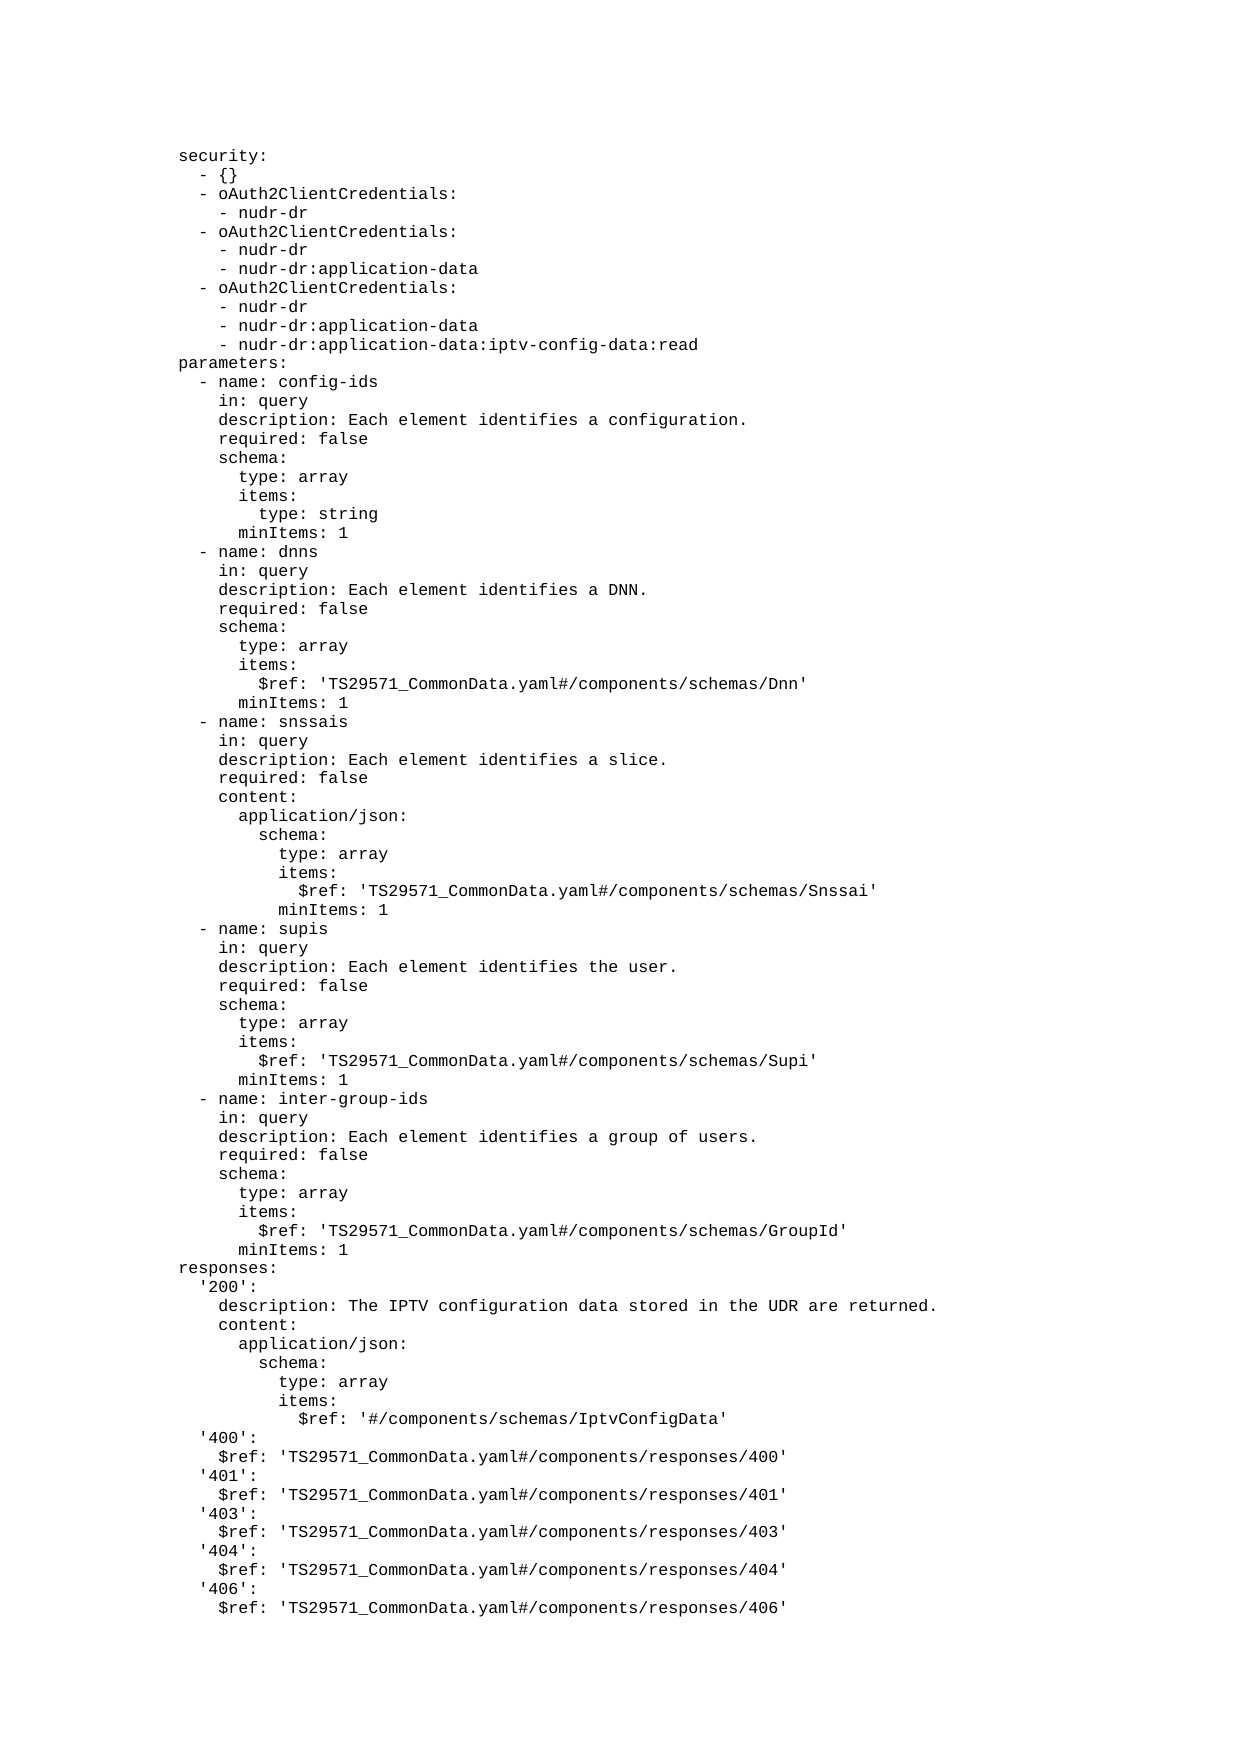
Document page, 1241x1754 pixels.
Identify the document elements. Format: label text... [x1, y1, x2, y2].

text minItems: 1 [118, 1241, 1122, 1260]
text $ref: 'TS29571_CommonData.yaml#/components/schemas/GroupId' [118, 1222, 1122, 1241]
text items: [118, 657, 1122, 676]
text $ref: 'TS29571_CommonData.yaml#/components/schemas/Dnn' [118, 676, 1122, 694]
text $ref: 'TS29571_CommonData.yaml#/components/responses/401' [118, 1486, 1122, 1505]
text description: The IPTV configuration data stored in the UDR are returned. [118, 1298, 1122, 1317]
text $ref: 'TS29571_CommonData.yaml#/components/responses/400' [118, 1449, 1122, 1467]
text - oAuth2ClientCredentials: [118, 280, 1122, 298]
text minItems: 1 [118, 902, 1122, 921]
text $ref: 'TS29571_CommonData.yaml#/components/responses/406' [118, 1599, 1122, 1618]
text $ref: '#/components/schemas/IptvConfigData' [118, 1411, 1122, 1430]
text description: Each element identifies a group of users. [118, 1128, 1122, 1147]
text required: false [118, 431, 1122, 449]
text in: query [118, 1109, 1122, 1128]
text description: Each element identifies a DNN. [118, 581, 1122, 600]
text '400': [118, 1430, 1122, 1449]
text required: false [118, 600, 1122, 619]
text schema: [118, 996, 1122, 1015]
text items: [118, 864, 1122, 883]
text $ref: 'TS29571_CommonData.yaml#/components/responses/403' [118, 1524, 1122, 1543]
text required: false [118, 770, 1122, 789]
text - oAuth2ClientCredentials: [118, 185, 1122, 204]
text type: array [118, 845, 1122, 864]
text $ref: 'TS29571_CommonData.yaml#/components/schemas/Snssai' [118, 883, 1122, 902]
text minItems: 1 [118, 525, 1122, 544]
text in: query [118, 939, 1122, 958]
text description: Each element identifies a configuration. [118, 412, 1122, 431]
text schema: [118, 619, 1122, 638]
text - nudr-dr [118, 204, 1122, 223]
text application/json: [118, 808, 1122, 826]
text items: [118, 1034, 1122, 1053]
text schema: [118, 449, 1122, 468]
text '404': [118, 1543, 1122, 1562]
text minItems: 1 [118, 694, 1122, 713]
text type: array [118, 1185, 1122, 1203]
text - {} [118, 167, 1122, 185]
text items: [118, 1203, 1122, 1222]
text items: [118, 1392, 1122, 1411]
text application/json: [118, 1336, 1122, 1354]
text in: query [118, 732, 1122, 751]
text items: [118, 487, 1122, 506]
text '200': [118, 1279, 1122, 1298]
text content: [118, 789, 1122, 808]
text - name: supis [118, 921, 1122, 939]
text - name: config-ids [118, 374, 1122, 393]
text - nudr-dr [118, 242, 1122, 261]
text description: Each element identifies a slice. [118, 751, 1122, 770]
text type: string [118, 506, 1122, 525]
text type: array [118, 1015, 1122, 1034]
text in: query [118, 562, 1122, 581]
text required: false [118, 977, 1122, 996]
text description: Each element identifies the user. [118, 958, 1122, 977]
text schema: [118, 1166, 1122, 1185]
text - name: dnns [118, 544, 1122, 562]
text minItems: 1 [118, 1072, 1122, 1090]
text type: array [118, 468, 1122, 487]
text - nudr-dr [118, 298, 1122, 317]
text in: query [118, 393, 1122, 412]
text - name: snssais [118, 713, 1122, 732]
text - name: inter-group-ids [118, 1090, 1122, 1109]
text responses: [118, 1260, 1122, 1279]
text schema: [118, 826, 1122, 845]
text parameters: [118, 355, 1122, 374]
text required: false [118, 1147, 1122, 1166]
text '403': [118, 1505, 1122, 1524]
text type: array [118, 1373, 1122, 1392]
text $ref: 'TS29571_CommonData.yaml#/components/schemas/Supi' [118, 1053, 1122, 1072]
text $ref: 'TS29571_CommonData.yaml#/components/responses/404' [118, 1562, 1122, 1581]
text schema: [118, 1354, 1122, 1373]
text content: [118, 1317, 1122, 1336]
text type: array [118, 638, 1122, 657]
text '406': [118, 1581, 1122, 1599]
text - nudr-dr:application-data [118, 261, 1122, 280]
text security: [118, 148, 1122, 167]
text - nudr-dr:application-data [118, 317, 1122, 336]
text - nudr-dr:application-data:iptv-config-data:read [118, 336, 1122, 355]
text '401': [118, 1467, 1122, 1486]
text - oAuth2ClientCredentials: [118, 223, 1122, 242]
